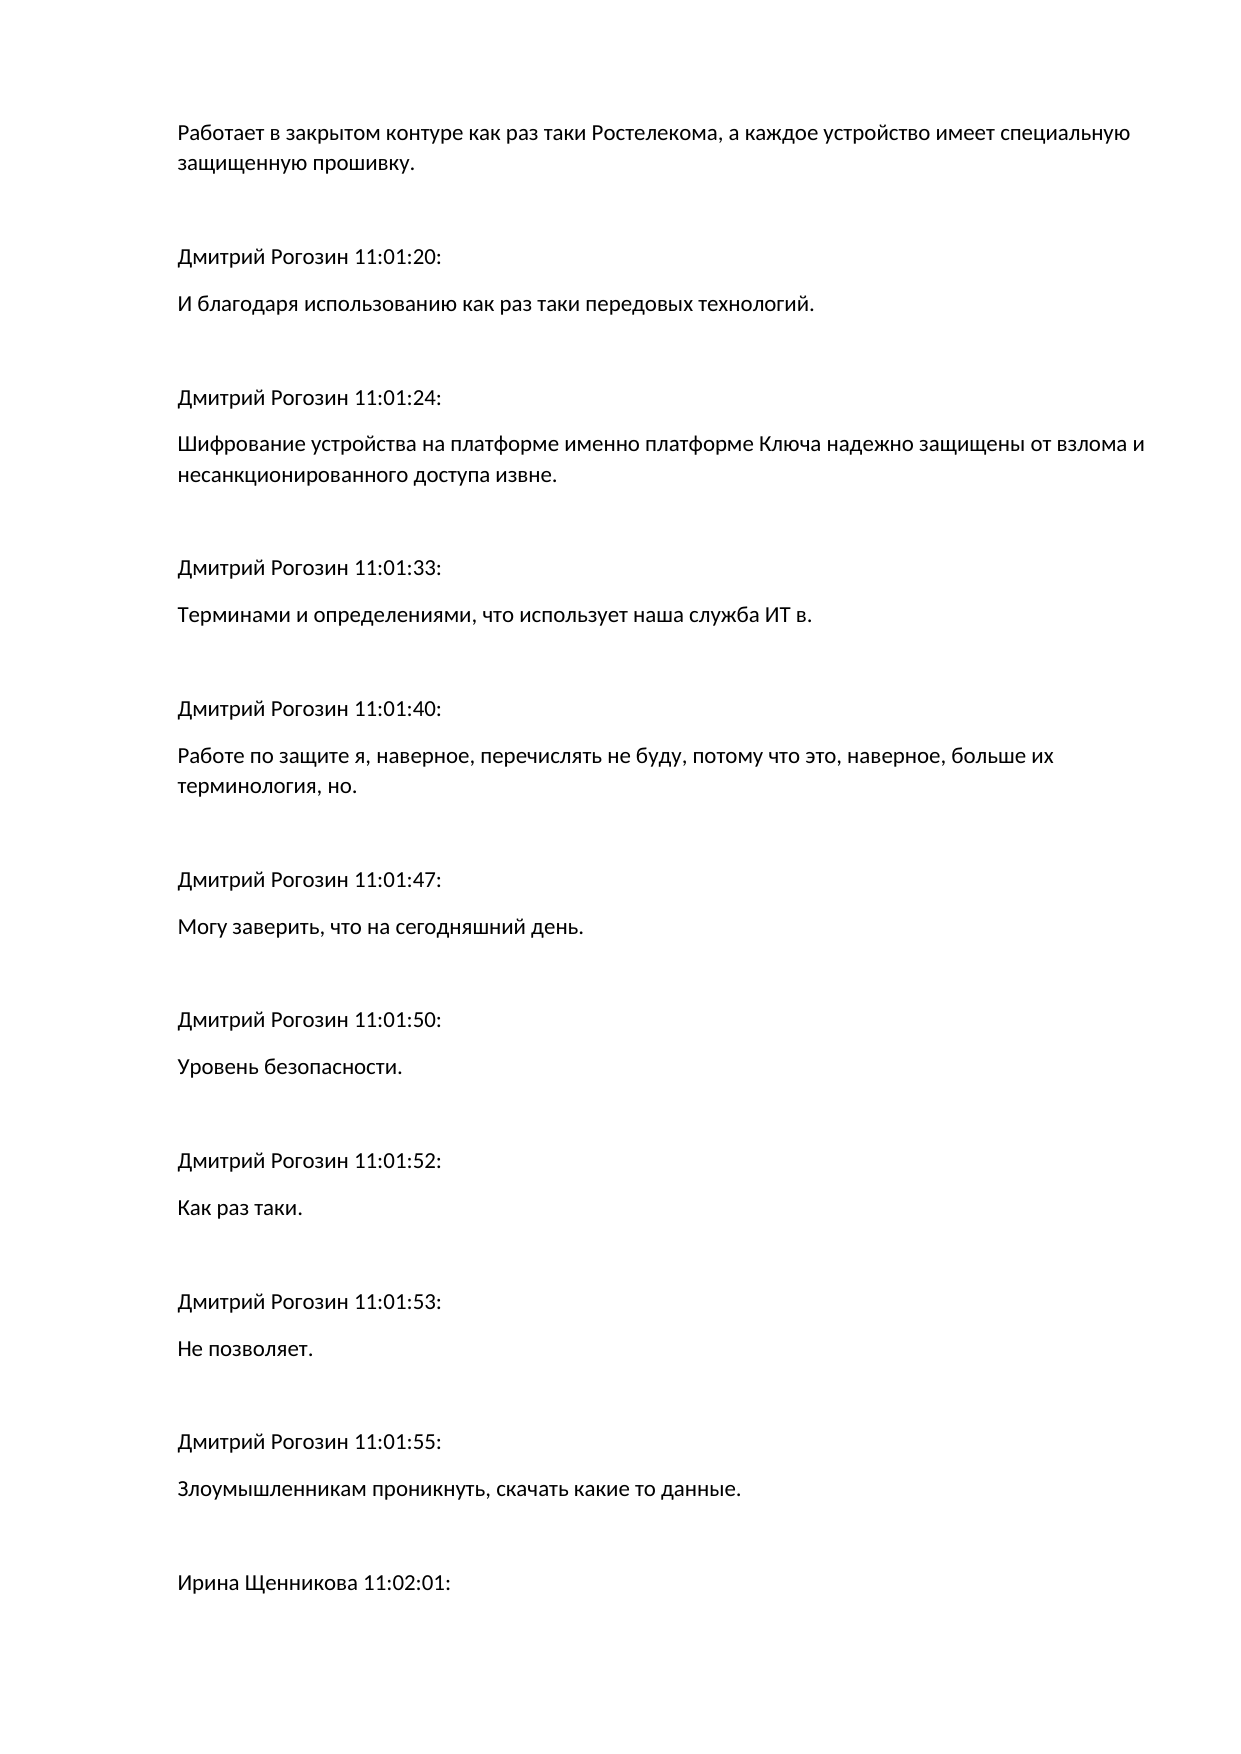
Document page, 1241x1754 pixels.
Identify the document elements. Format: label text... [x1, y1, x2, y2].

text Дмитрий Рогозин 11:01:33: [177, 553, 1152, 582]
text Уровень безопасности. [177, 1052, 1152, 1081]
text Дмитрий Рогозин 11:01:50: [177, 1006, 1152, 1034]
text Не позволяет. [177, 1334, 1152, 1362]
text Дмитрий Рогозин 11:01:47: [177, 865, 1152, 893]
text Злоумышленникам проникнуть, скачать какие то данные. [177, 1474, 1152, 1502]
text Дмитрий Рогозин 11:01:40: [177, 694, 1152, 722]
text Могу заверить, что на сегодняшний день. [177, 912, 1152, 940]
text Дмитрий Рогозин 11:01:24: [177, 383, 1152, 411]
text Работает в закрытом контуре как раз таки Ростелекома, а каждое устройство имеет специальную защищенную прошивку. [177, 118, 1152, 176]
text Дмитрий Рогозин 11:01:20: [177, 242, 1152, 270]
text Работе по защите я, наверное, перечислять не буду, потому что это, наверное, больше их терминология, но. [177, 741, 1152, 799]
text Как раз таки. [177, 1193, 1152, 1221]
text Терминами и определениями, что использует наша служба ИТ в. [177, 600, 1152, 628]
text Дмитрий Рогозин 11:01:52: [177, 1146, 1152, 1174]
text Ирина Щенникова 11:02:01: [177, 1568, 1152, 1596]
text Дмитрий Рогозин 11:01:53: [177, 1287, 1152, 1315]
text И благодаря использованию как раз таки передовых технологий. [177, 289, 1152, 317]
text Дмитрий Рогозин 11:01:55: [177, 1427, 1152, 1456]
text Шифрование устройства на платформе именно платформе Ключа надежно защищены от взлома и несанкционированного доступа извне. [177, 429, 1152, 488]
